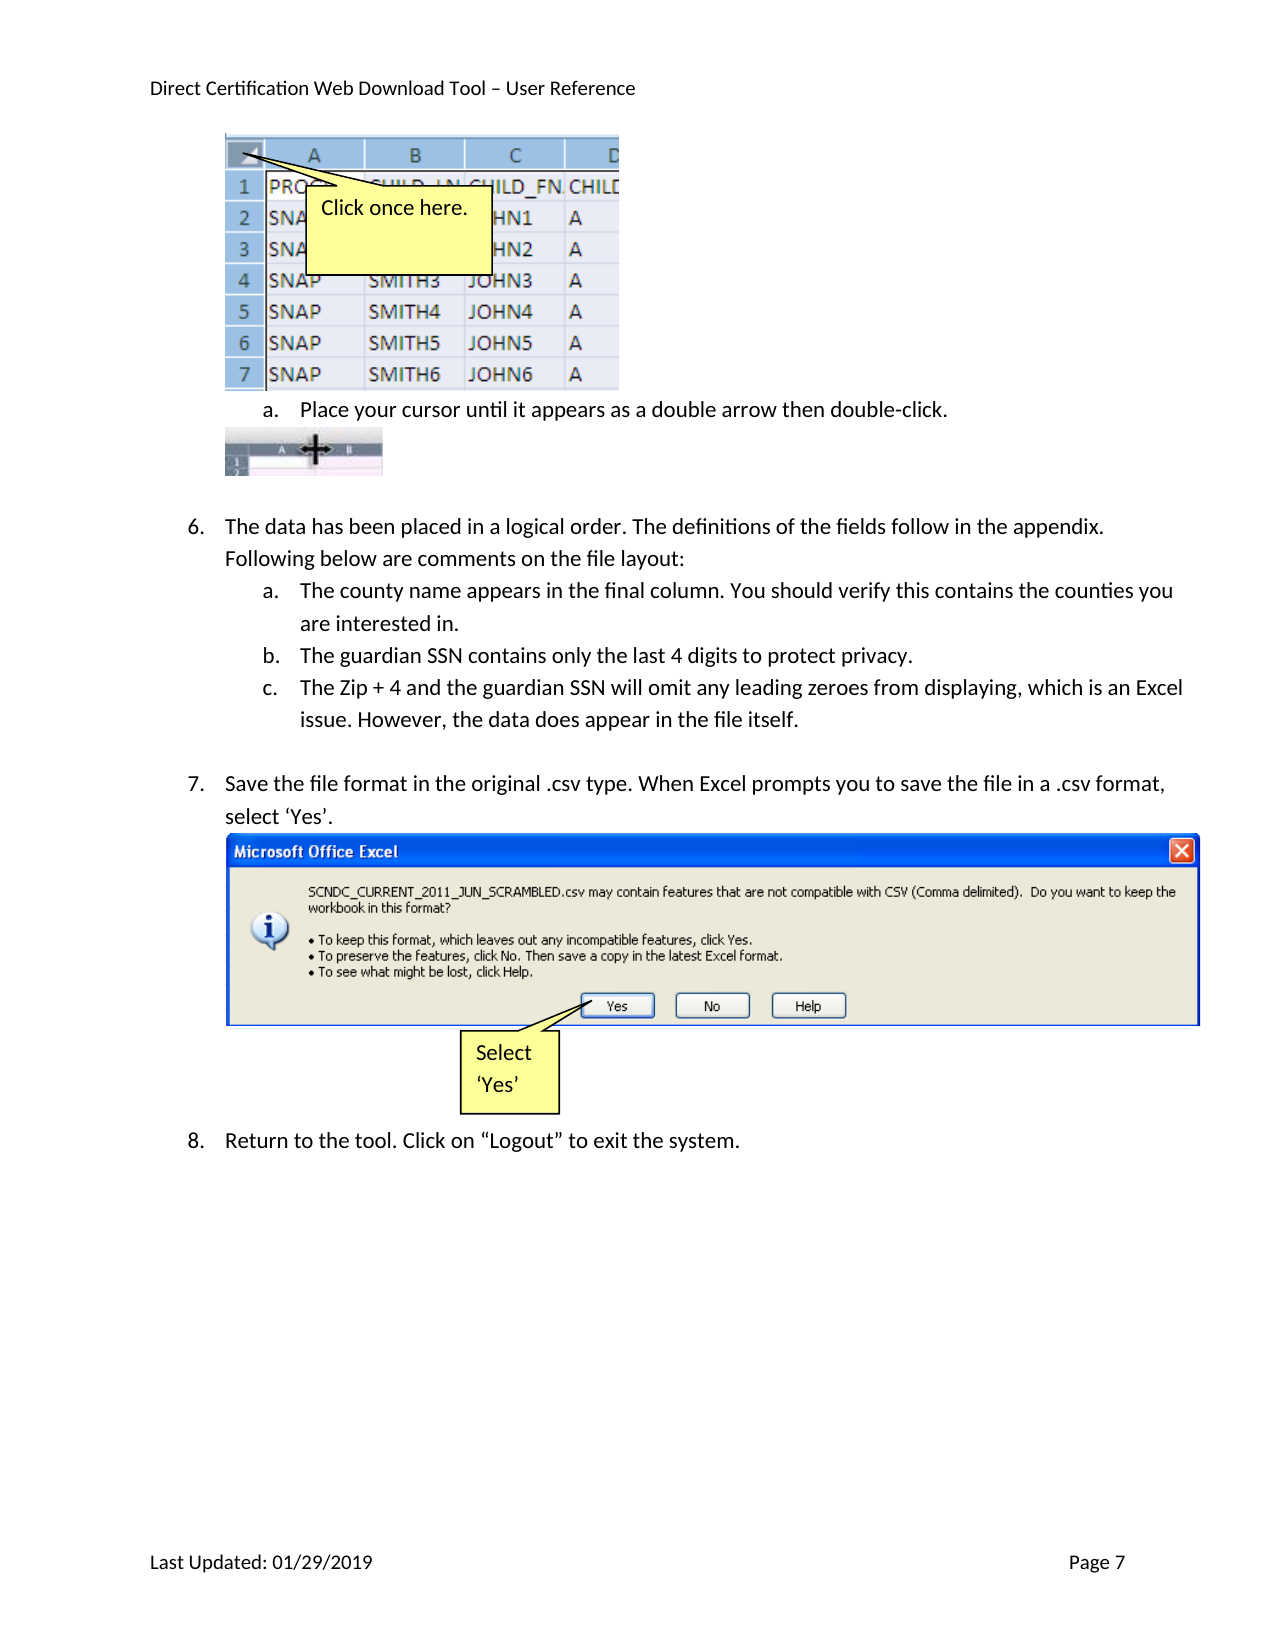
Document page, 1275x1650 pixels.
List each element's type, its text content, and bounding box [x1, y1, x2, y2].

list Save the file format in the original .csv type. When Excel prompts you to save the file in a .csv format, select ‘Yes’. [187, 769, 1191, 830]
list The Zip + 4 and the guardian SSN will omit any leading zeroes from displaying, which is an Excel issue. However, the data does appear in the file itself. [262, 673, 1191, 733]
picture [225, 133, 619, 391]
list The county name appears in the final column. You should verify this contains the counties you are interested in. [262, 576, 1191, 637]
list Return to the tool. Click on “Logout” to exit the system. [187, 1126, 1191, 1154]
picture [225, 427, 383, 476]
list The guardian SSN contains only the last 4 digits to protect privacy. [262, 641, 1191, 669]
picture [225, 833, 1200, 1026]
list The data has been placed in a logical order. The definitions of the fields follow in the appendix. Following below are comments on the file layout: [187, 512, 1191, 572]
list Place your cursor until it appears as a double arrow then double-click. [262, 395, 1191, 423]
